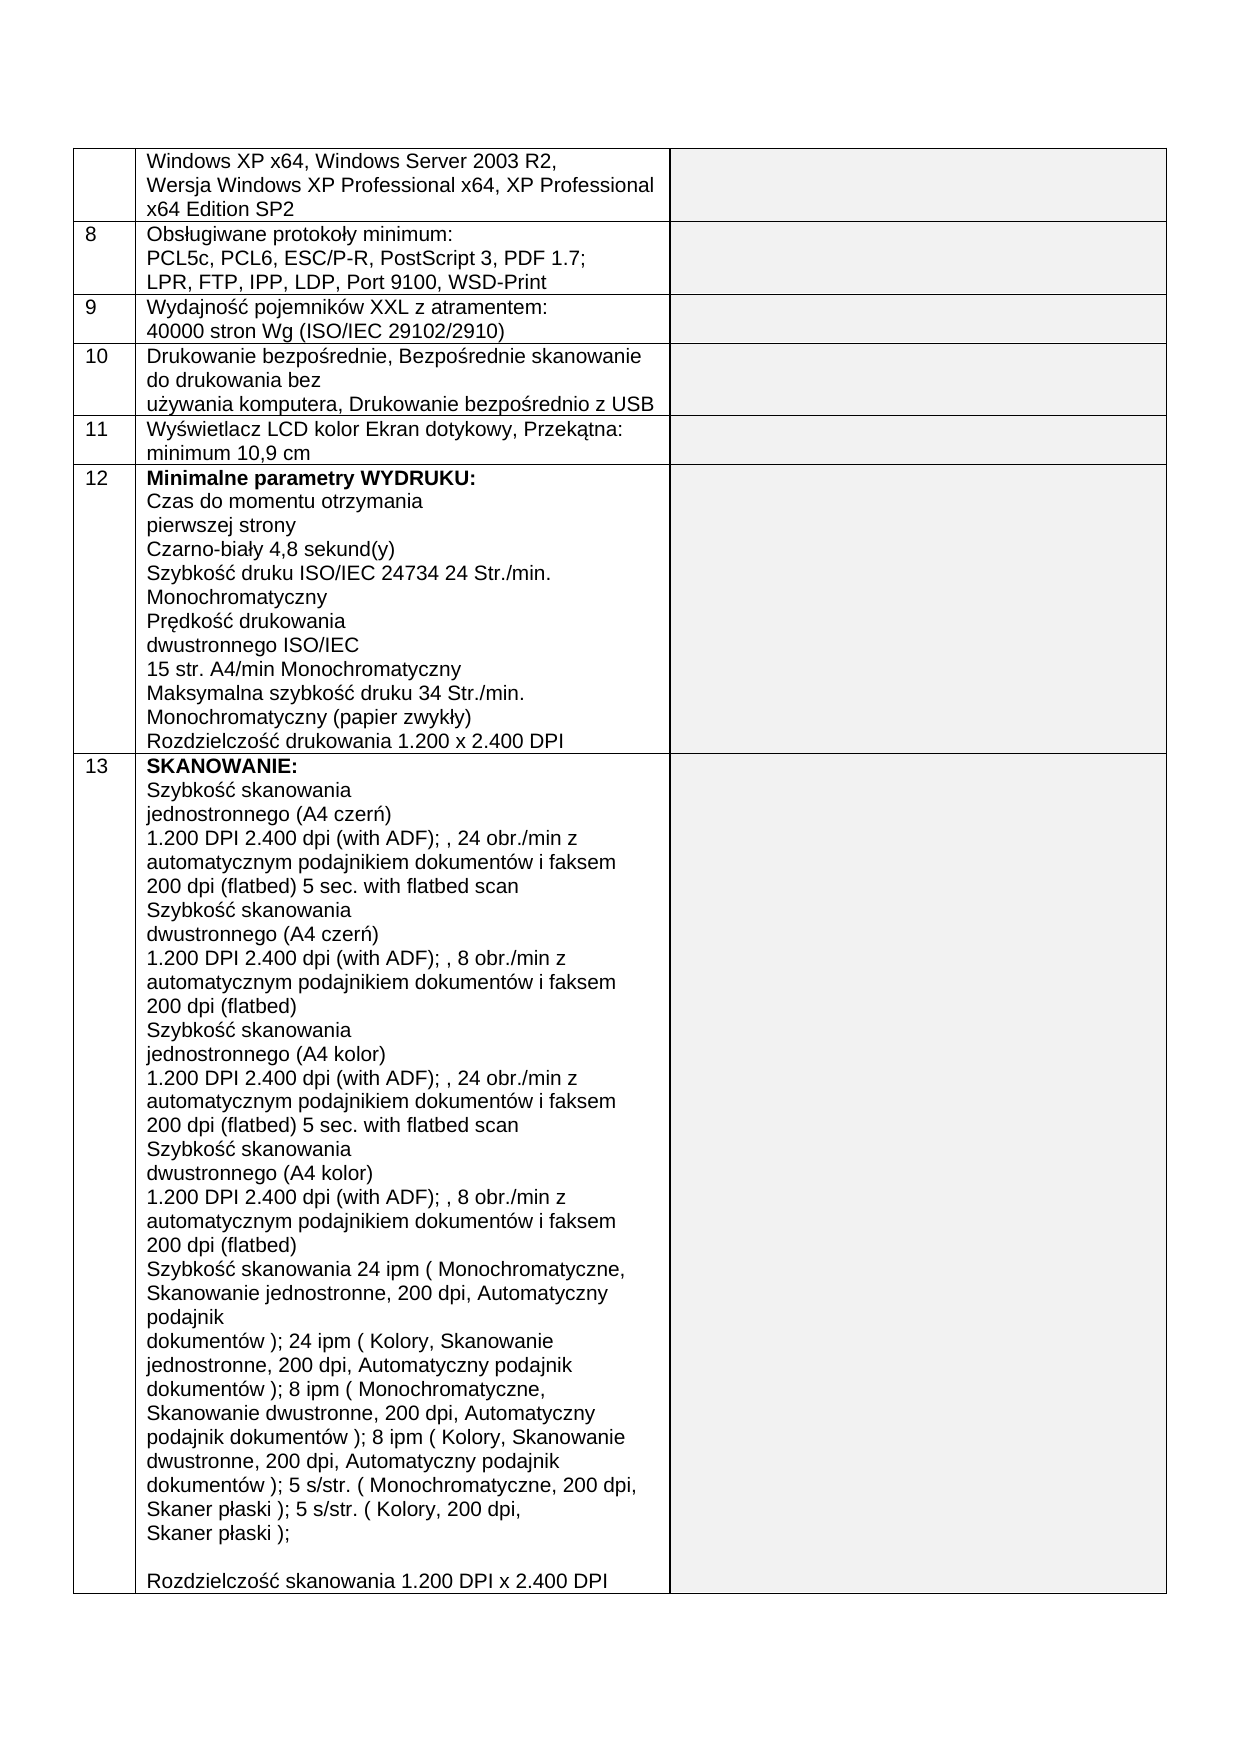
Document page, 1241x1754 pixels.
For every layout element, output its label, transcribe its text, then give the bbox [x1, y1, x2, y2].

table_cell [671, 416, 1166, 464]
table_cell [671, 149, 1166, 221]
table_cell 10 [74, 344, 135, 415]
table_cell 9 [74, 295, 135, 342]
table_cell Obsługiwane protokoły minimum: PCL5c, PCL6, ESC/P-R, PostScript 3, PDF 1.7; LPR, FTP, IPP, LDP, Port 9100, WSD-Print [136, 222, 669, 293]
table_cell 12 [74, 465, 135, 753]
table_cell Minimalne parametry WYDRUKU: Czas do momentu otrzymania pierwszej strony Czarno-biały 4,8 sekund(y) Szybkość druku ISO/IEC 24734 24 Str./min. Monochromatyczny Prędkość drukowania dwustronnego ISO/IEC 15 str. A4/min Monochromatyczny Maksymalna szybkość druku 34 Str./min. Monochromatyczny (papier zwykły) Rozdzielczość drukowania 1.200 x 2.400 DPI [136, 465, 669, 753]
table_cell [671, 295, 1166, 342]
table_cell Drukowanie bezpośrednie, Bezpośrednie skanowanie do drukowania bez używania komputera, Drukowanie bezpośrednio z USB [136, 344, 669, 415]
table_cell Wydajność pojemników XXL z atramentem: 40000 stron Wg (ISO/IEC 29102/2910) [136, 295, 669, 342]
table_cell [136, 754, 669, 1592]
table_cell 11 [74, 416, 135, 464]
table_cell Wyświetlacz LCD kolor Ekran dotykowy, Przekątna: minimum 10,9 cm [136, 416, 669, 464]
table_cell 13 [74, 754, 135, 1592]
table_cell 7 [74, 149, 135, 221]
table_cell [671, 344, 1166, 415]
table_cell [671, 754, 1166, 1592]
table_cell [671, 222, 1166, 293]
table_cell 8 [74, 222, 135, 293]
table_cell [136, 149, 669, 221]
table_cell [671, 465, 1166, 753]
